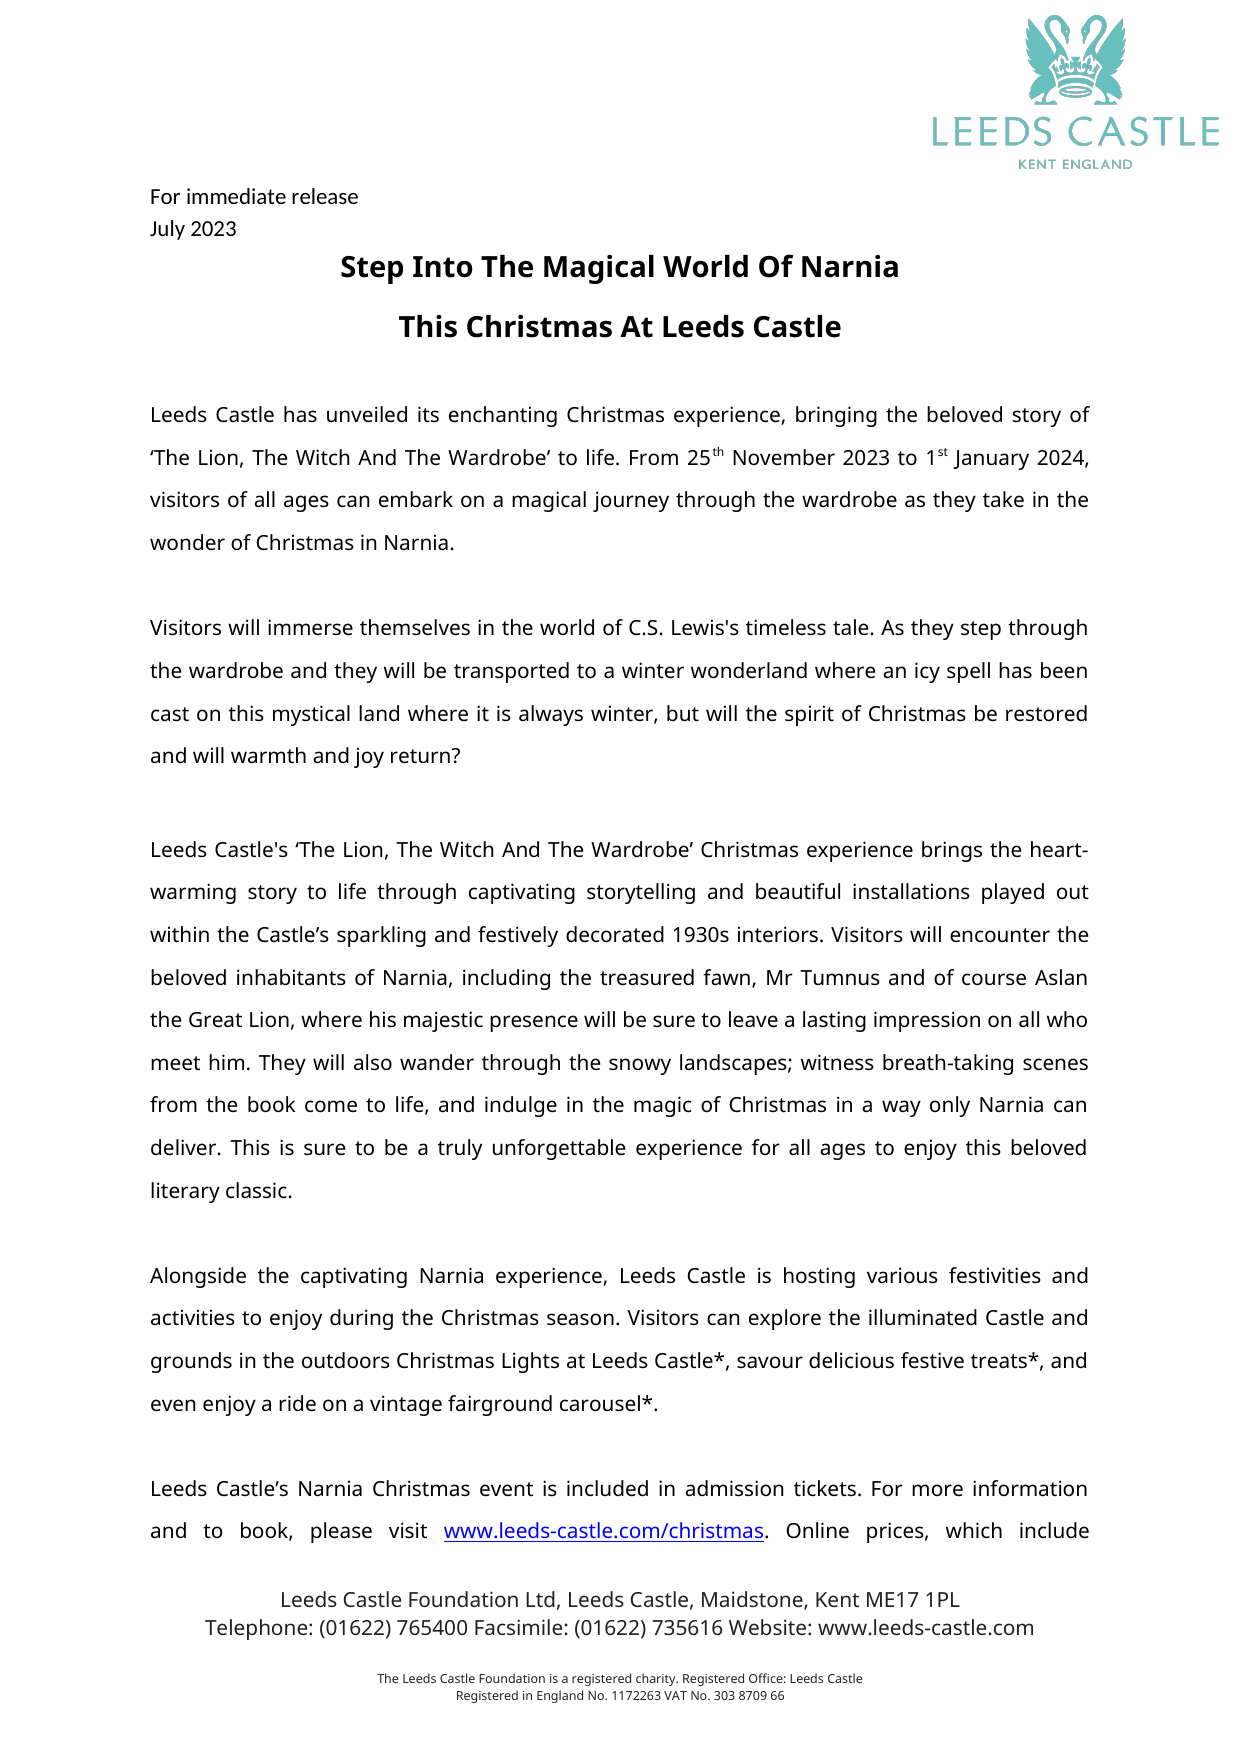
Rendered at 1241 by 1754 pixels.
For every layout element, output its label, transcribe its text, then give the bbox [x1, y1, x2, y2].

text July 2023 [150, 214, 1090, 242]
text Alongside the captivating Narnia experience, Leeds Castle is hosting various festivities and activities to enjoy during the Christmas season. Visitors can explore the illuminated Castle and grounds in the outdoors Christmas Lights at Leeds Castle*, savour delicious festive treats*, and even enjoy a ride on a vintage fairground carousel*. [150, 1261, 1090, 1417]
text For immediate release [150, 182, 1090, 210]
text Visitors will immerse themselves in the world of C.S. Lewis's timeless tale. As they step through the wardrobe and they will be transported to a winter wonderland where an icy spell has been cast on this mystical land where it is always winter, but will the spirit of Christmas be restored and will warmth and joy return? [150, 613, 1090, 770]
picture [932, 15, 1219, 169]
text This Christmas At Leeds Castle [150, 306, 1090, 346]
text Leeds Castle's ‘The Lion, The Witch And The Wardrobe’ Christmas experience brings the heart-warming story to life through captivating storytelling and beautiful installations played out within the Castle’s sparkling and festively decorated 1930s interiors. Visitors will encounter the beloved inhabitants of Narnia, including the treasured fawn, Mr Tumnus and of course Aslan the Great Lion, where his majestic presence will be sure to leave a lasting impression on all who meet him. They will also wander through the snowy landscapes; witness breath-taking scenes from the book come to life, and indulge in the magic of Christmas in a way only Narnia can deliver. This is sure to be a truly unforgettable experience for all ages to enjoy this beloved literary classic. [150, 835, 1090, 1204]
text Step Into The Magical World Of Narnia [150, 246, 1090, 286]
text Leeds Castle has unveiled its enchanting Christmas experience, bringing the beloved story of ‘The Lion, The Witch And The Wardrobe’ to life. From 25th November 2023 to 1st January 2024, visitors of all ages can embark on a magical journey through the wardrobe as they take in the wonder of Christmas in Narnia. [150, 400, 1090, 557]
